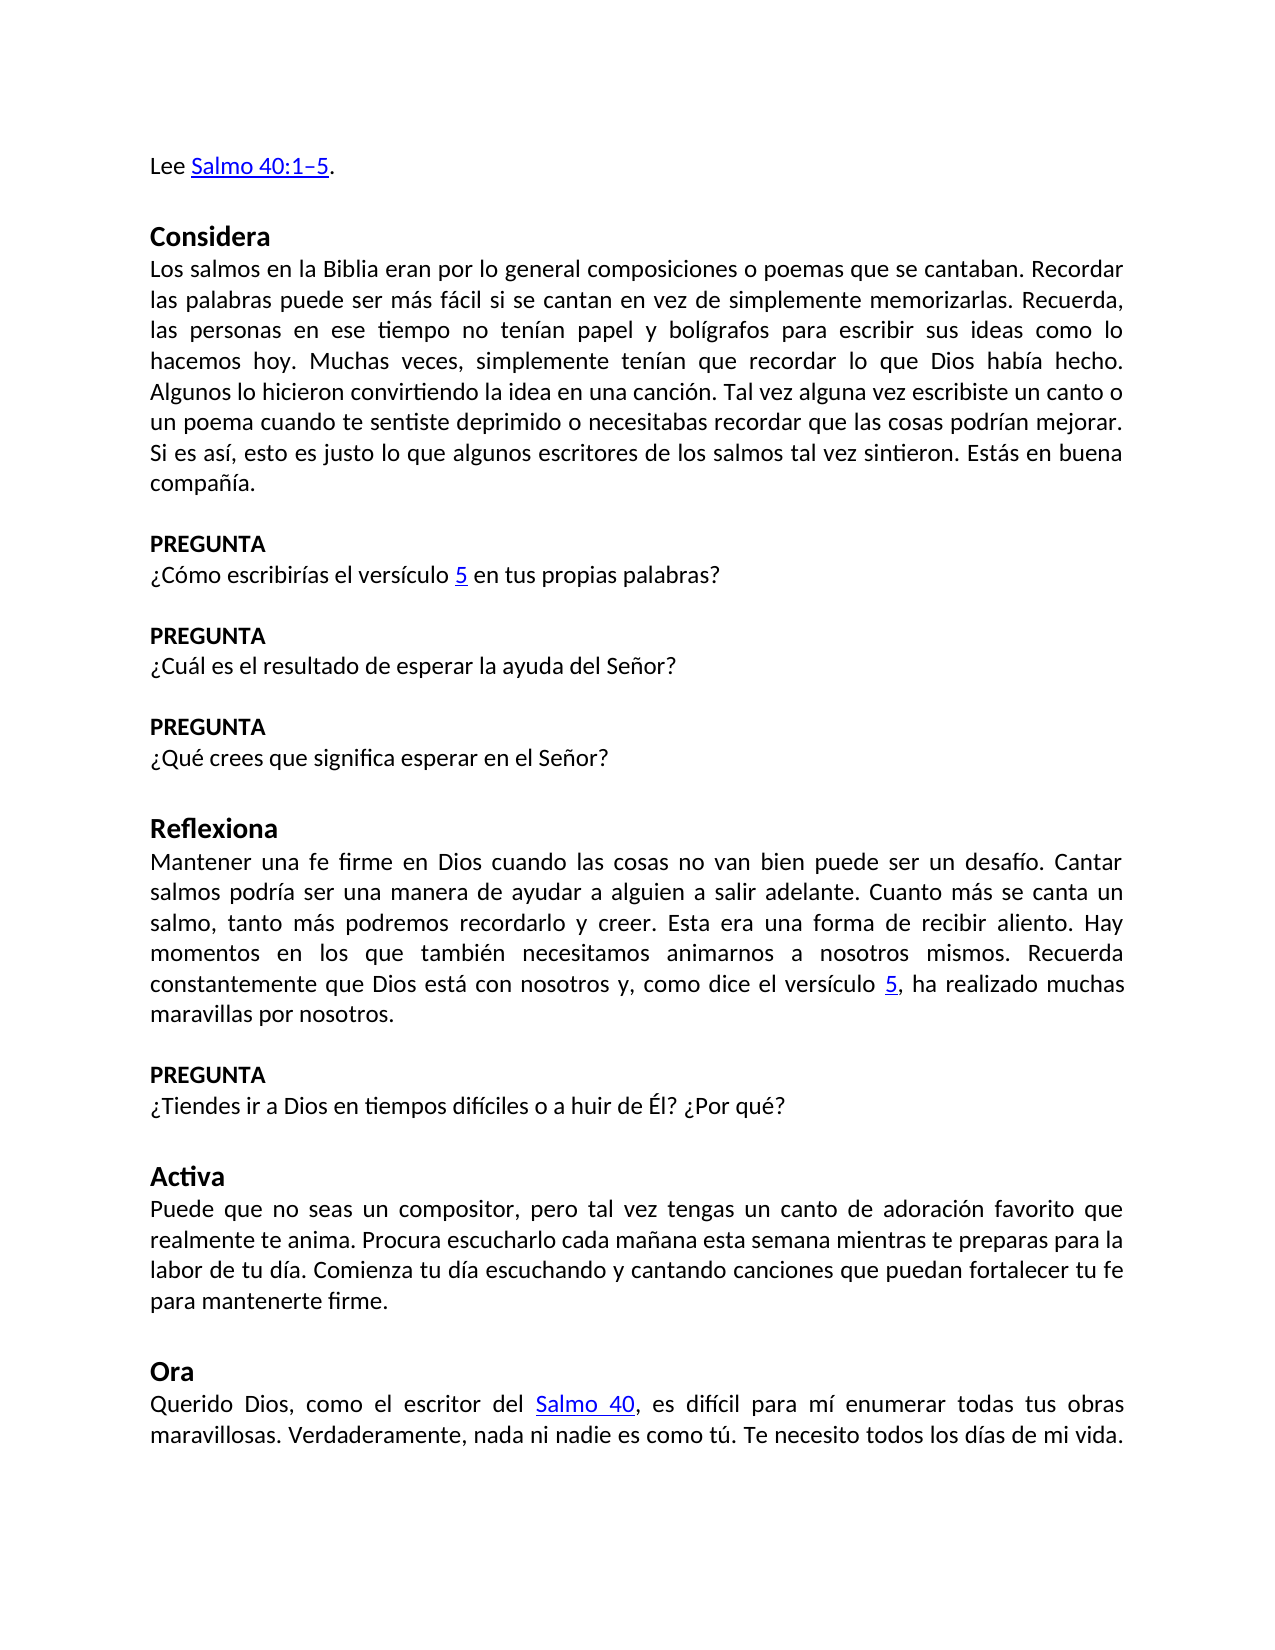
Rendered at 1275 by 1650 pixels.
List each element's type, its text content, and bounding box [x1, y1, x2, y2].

text Activa [150, 1158, 1125, 1193]
text Lee Salmo 40:1–5. [150, 150, 1125, 181]
table_header PREGUNTA ¿Qué crees que significa esperar en el Señor? [150, 711, 1050, 772]
table_header PREGUNTA ¿Cómo escribirías el versículo 5 en tus propias palabras? [150, 498, 1050, 589]
table_header PREGUNTA ¿Tiendes ir a Dios en tiempos difíciles o a huir de Él? ¿Por qué? [150, 1029, 1050, 1120]
text Puede que no seas un compositor, pero tal vez tengas un canto de adoración favorito que realmente te anima. Procura escucharlo cada mañana esta semana mientras te preparas para la labor de tu día. Comienza tu día escuchando y cantando canciones que puedan fortalecer tu fe para mantenerte firme. [150, 1193, 1125, 1316]
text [150, 1389, 1125, 1450]
text Los salmos en la Biblia eran por lo general composiciones o poemas que se cantaban. Recordar las palabras puede ser más fácil si se cantan en vez de simplemente memorizarlas. Recuerda, las personas en ese tiempo no tenían papel y bolígrafos para escribir sus ideas como lo hacemos hoy. Muchas veces, simplemente tenían que recordar lo que Dios había hecho. Algunos lo hicieron convirtiendo la idea en una canción. Tal vez alguna vez escribiste un canto o un poema cuando te sentiste deprimido o necesitabas recordar que las cosas podrían mejorar. Si es así, esto es justo lo que algunos escritores de los salmos tal vez sintieron. Estás en buena compañía. [150, 254, 1125, 498]
table_header PREGUNTA ¿Cuál es el resultado de esperar la ayuda del Señor? [150, 620, 1050, 681]
text Ora [150, 1353, 1125, 1389]
text Mantener una fe firme en Dios cuando las cosas no van bien puede ser un desafío. Cantar salmos podría ser una manera de ayudar a alguien a salir adelante. Cuanto más se canta un salmo, tanto más podremos recordarlo y creer. Esta era una forma de recibir aliento. Hay momentos en los que también necesitamos animarnos a nosotros mismos. Recuerda constantemente que Dios está con nosotros y, como dice el versículo 5, ha realizado muchas maravillas por nosotros. [150, 846, 1125, 1029]
text Reflexiona [150, 810, 1125, 846]
text Considera [150, 218, 1125, 254]
